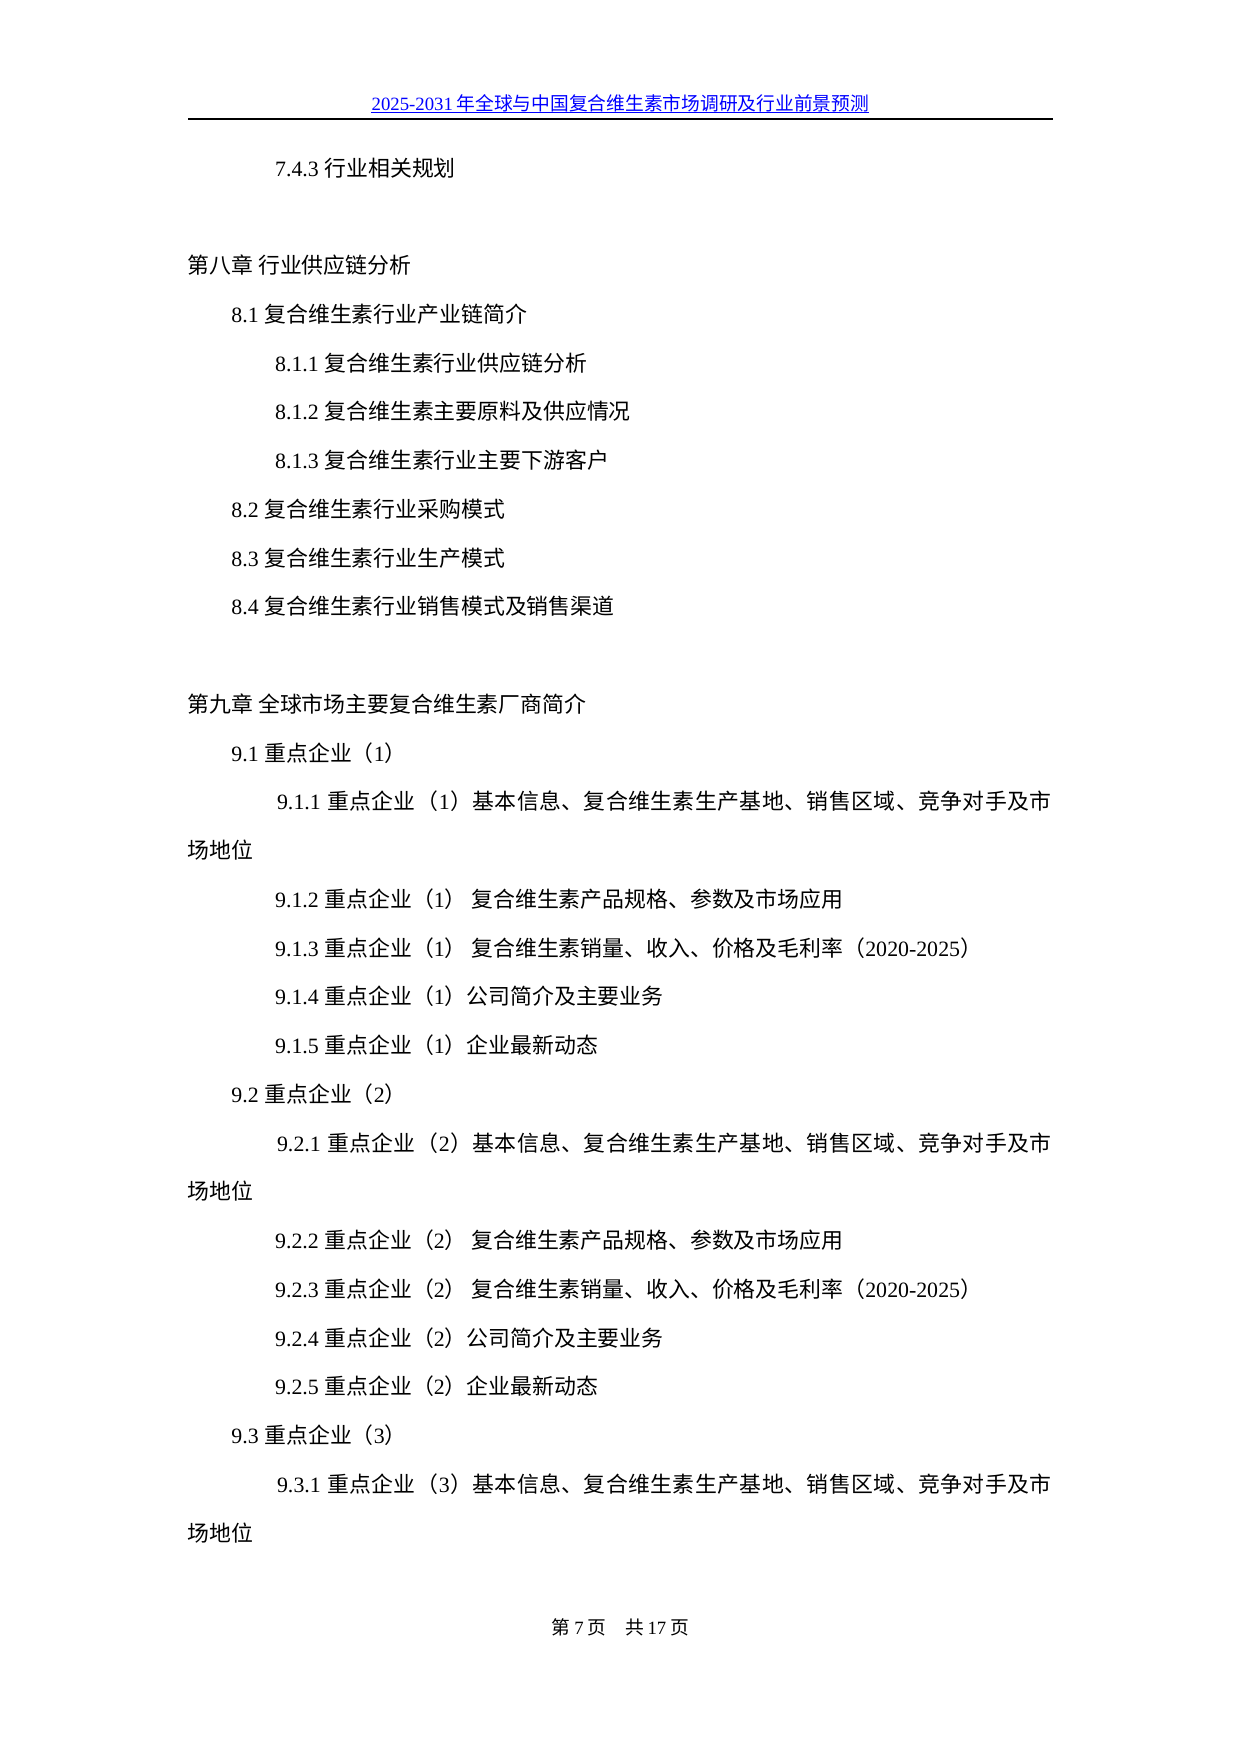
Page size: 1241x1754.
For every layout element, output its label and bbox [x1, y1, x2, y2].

text [187, 150, 1053, 1548]
